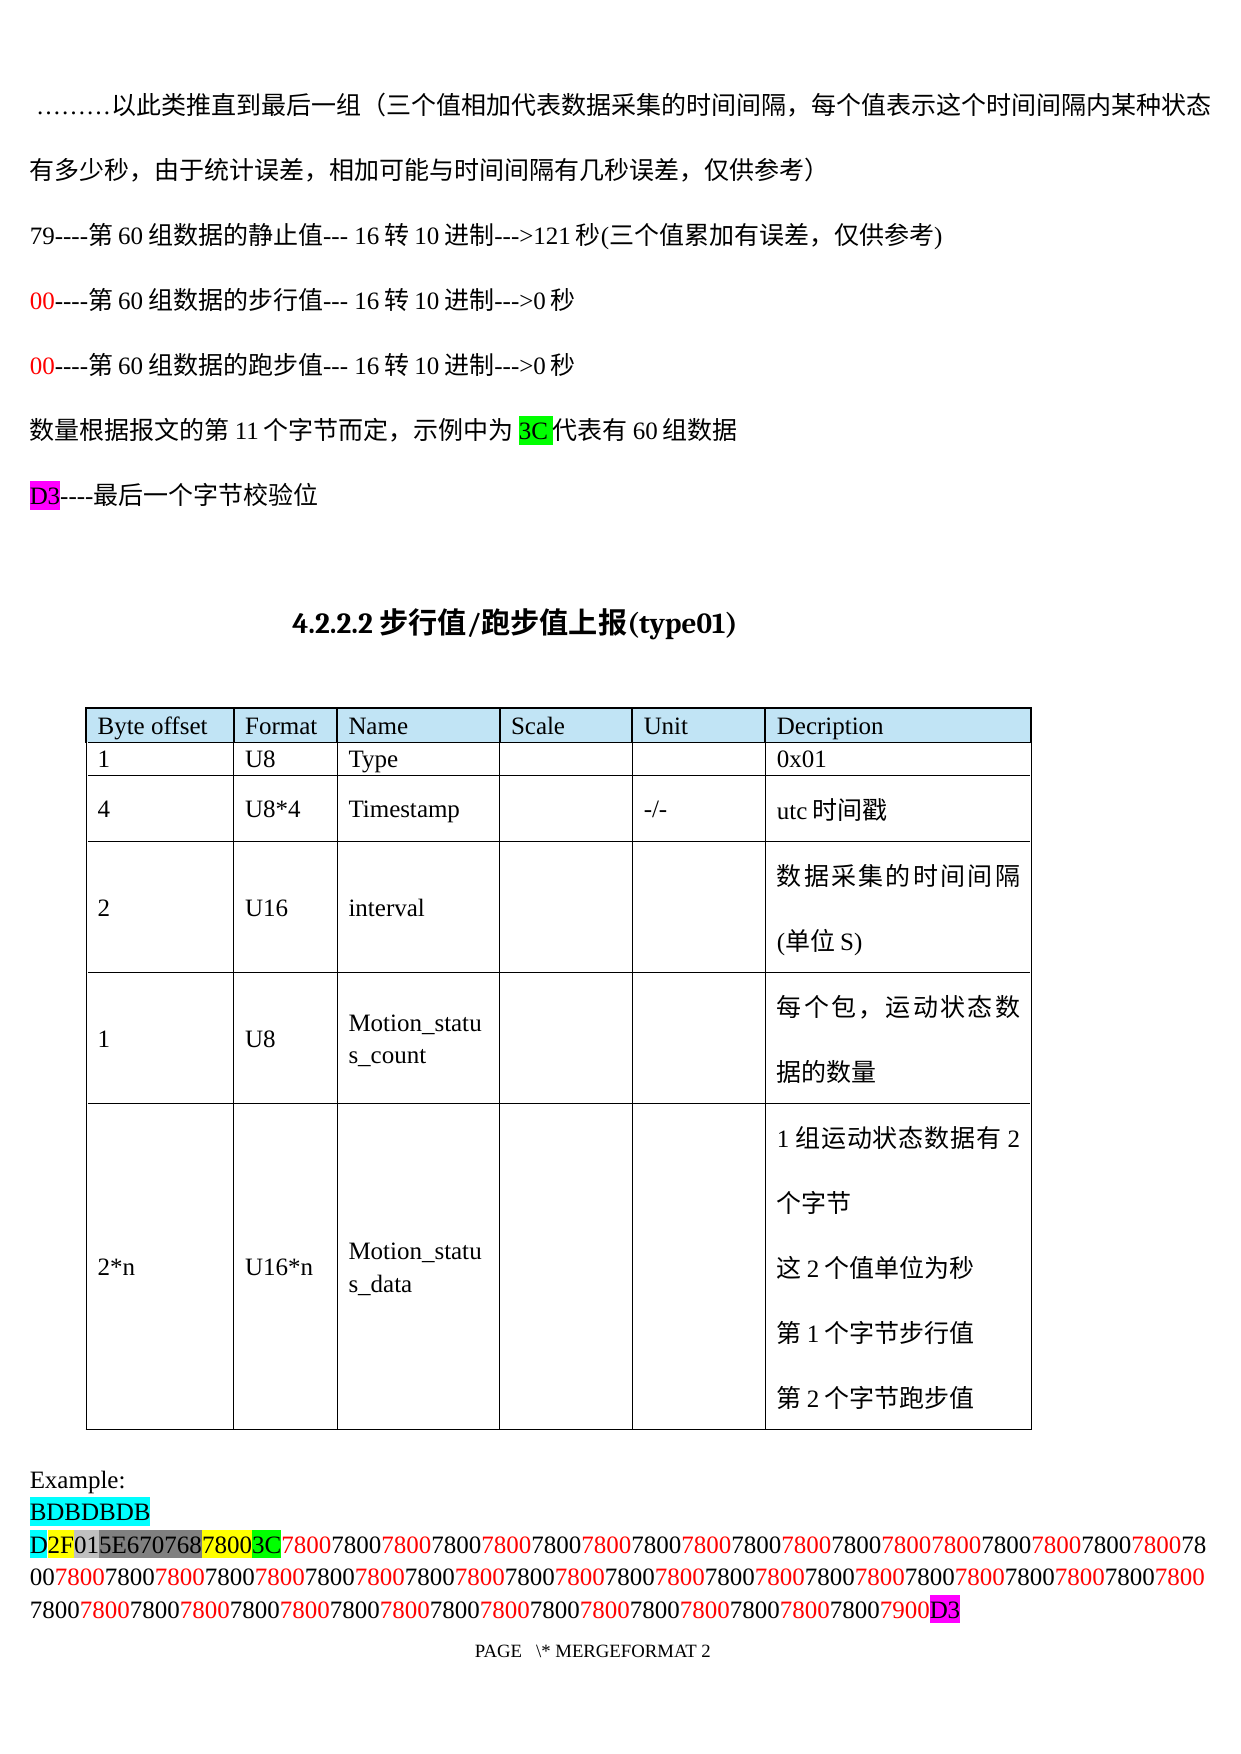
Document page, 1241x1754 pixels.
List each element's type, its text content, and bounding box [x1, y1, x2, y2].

table_cell [633, 1104, 765, 1429]
table_cell 1组运动状态数据有2个字节 这2个值单位为秒 第1个字节步行值 第2个字节跑步值 [766, 1103, 1031, 1429]
table_cell U8 [234, 743, 337, 775]
text ………以此类推直到最后一组（三个值相加代表数据采集的时间间隔，每个值表示这个时间间隔内某种状态有多少秒，由于统计误差，相加可能与时间间隔有几秒误差，仅供参考） [29, 71, 1211, 201]
text Example: [29, 1463, 1211, 1495]
table_cell [500, 842, 632, 972]
table_cell 1 [87, 743, 233, 775]
table_cell [633, 842, 765, 972]
text 00----第60组数据的步行值--- 16转10进制--->0秒 [29, 266, 1211, 331]
table_cell 0x01 [766, 743, 1031, 775]
table_header Scale [501, 709, 631, 742]
table_cell -/- [633, 776, 765, 841]
table_cell Motion_status_data [338, 1104, 499, 1429]
subtitle 4.2.2.2 步行值/跑步值上报(type01) [292, 588, 1211, 653]
table_cell U8*4 [234, 776, 337, 841]
table_cell 数据采集的时间间隔(单位S) [766, 841, 1031, 972]
table_header Format [235, 709, 336, 742]
table_cell [500, 743, 632, 775]
table_cell 2 [87, 842, 233, 972]
text D3----最后一个字节校验位 [29, 461, 1211, 526]
table_cell Timestamp [338, 776, 499, 841]
table_cell [500, 973, 632, 1103]
table_header Byte offset [87, 709, 233, 742]
table_cell [633, 973, 765, 1103]
table_cell 1 [87, 973, 233, 1103]
table_cell U16 [234, 842, 337, 972]
table_cell 2*n [87, 1104, 233, 1429]
table_cell [500, 1104, 632, 1429]
table_header Name [338, 709, 499, 742]
text BDBDBDBD2F015E67076878003C780078007800780078007800780078007800780078007800780078007800780078007800780078007800780078007800780078007800780078007800780078007800780078007800780078007800780078007800780078007800780078007800780078007800780078007800780078007800780078007900D3 [29, 1495, 1211, 1625]
table_cell utc时间戳 [766, 775, 1031, 841]
table_cell Type [338, 743, 499, 775]
table_cell interval [338, 842, 499, 972]
table_cell 4 [87, 776, 233, 841]
table_cell [633, 743, 765, 775]
table_header Decription [766, 709, 1030, 742]
table_cell [500, 776, 632, 841]
text 79----第60组数据的静止值--- 16转10进制--->121秒(三个值累加有误差，仅供参考) [29, 201, 1211, 266]
table_cell Motion_status_count [338, 973, 499, 1103]
text 00----第60组数据的跑步值--- 16转10进制--->0秒 数量根据报文的第11个字节而定，示例中为3C代表有60组数据 [29, 331, 1211, 461]
table_header Unit [633, 709, 764, 742]
table_cell 每个包，运动状态数据的数量 [766, 972, 1031, 1103]
table_cell U8 [234, 973, 337, 1103]
table_cell U16*n [234, 1104, 337, 1429]
